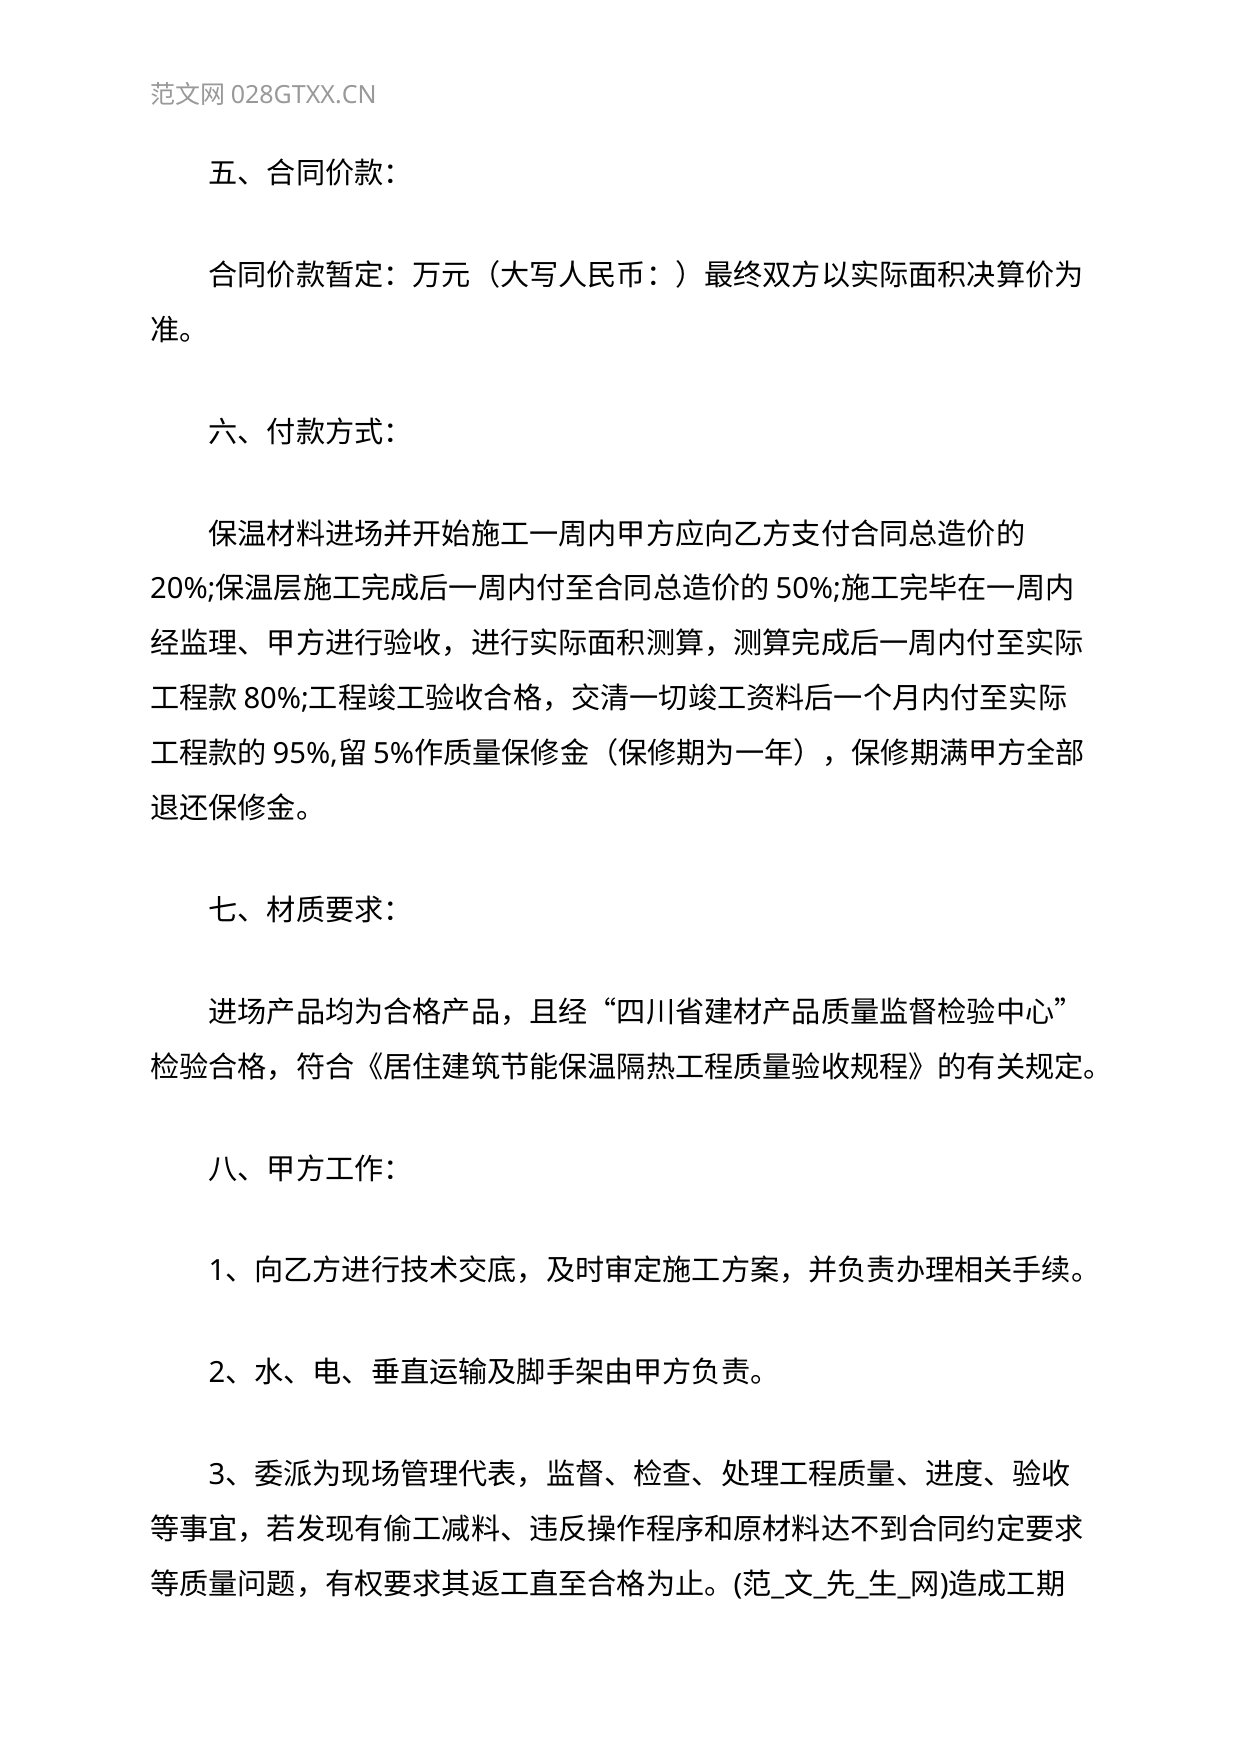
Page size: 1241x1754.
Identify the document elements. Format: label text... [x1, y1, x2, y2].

text 进场产品均为合格产品，且经“四川省建材产品质量监督检验中心”检验合格，符合《居住建筑节能保温隔热工程质量验收规程》的有关规定。 [150, 988, 1090, 1086]
text 保温材料进场并开始施工一周内甲方应向乙方支付合同总造价的20%;保温层施工完成后一周内付至合同总造价的50%;施工完毕在一周内经监理、甲方进行验收，进行实际面积测算，测算完成后一周内付至实际工程款80%;工程竣工验收合格，交清一切竣工资料后一个月内付至实际工程款的95%,留5%作质量保修金（保修期为一年），保修期满甲方全部退还保修金。 [150, 510, 1090, 827]
text 八、甲方工作： [150, 1145, 1090, 1187]
text 2、水、电、垂直运输及脚手架由甲方负责。 [150, 1349, 1090, 1391]
text 五、合同价款： [150, 150, 1090, 192]
text 七、材质要求： [150, 887, 1090, 929]
text 1、向乙方进行技术交底，及时审定施工方案，并负责办理相关手续。 [150, 1247, 1090, 1289]
text 合同价款暂定：万元（大写人民币：）最终双方以实际面积决算价为准。 [150, 252, 1090, 349]
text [150, 1451, 1090, 1603]
text 六、付款方式： [150, 408, 1090, 451]
